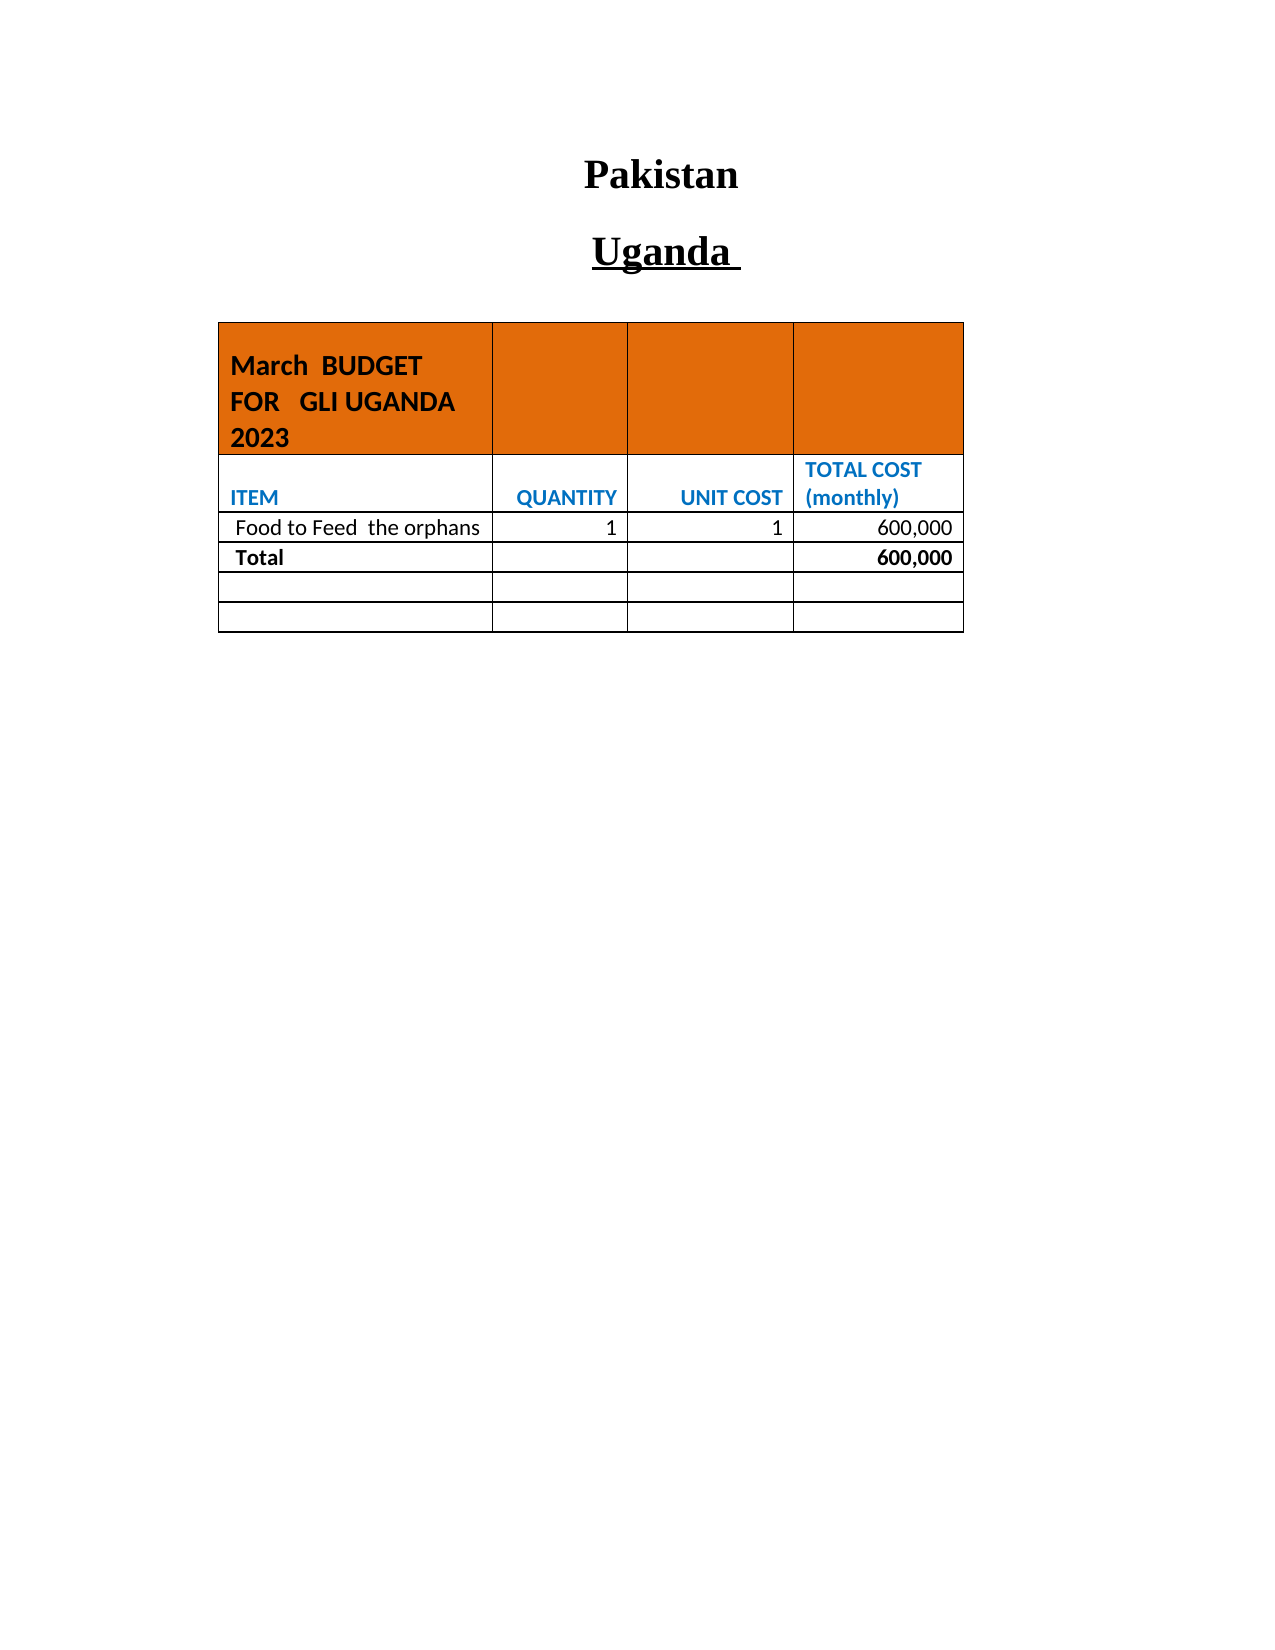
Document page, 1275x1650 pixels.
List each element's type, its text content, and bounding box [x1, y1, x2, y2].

table_cell [628, 543, 793, 571]
table_header [794, 323, 963, 454]
table_cell QUANTITY [493, 455, 627, 511]
table_cell [219, 573, 492, 601]
table_cell TOTAL COST (monthly) [794, 455, 963, 511]
table_cell [493, 603, 627, 631]
table_cell 600,000 [794, 513, 963, 541]
table_cell [628, 573, 793, 601]
table_cell 1 [493, 513, 627, 541]
text Pakistan [131, 150, 1191, 198]
table_header March BUDGET FOR GLI UGANDA 2023 [219, 323, 492, 454]
text Uganda [131, 226, 1191, 274]
table_cell [493, 543, 627, 571]
table_header [628, 323, 793, 454]
table_cell [794, 603, 963, 631]
table_cell [628, 603, 793, 631]
table_cell UNIT COST [628, 455, 793, 511]
table_cell [219, 603, 492, 631]
table_header [493, 323, 627, 454]
table_cell ITEM [219, 455, 492, 511]
table_cell Total [219, 543, 492, 571]
table_cell 1 [628, 513, 793, 541]
table_cell 600,000 [794, 543, 963, 571]
table_cell [493, 573, 627, 601]
table_cell Food to Feed the orphans [219, 513, 492, 541]
table_cell [794, 573, 963, 601]
